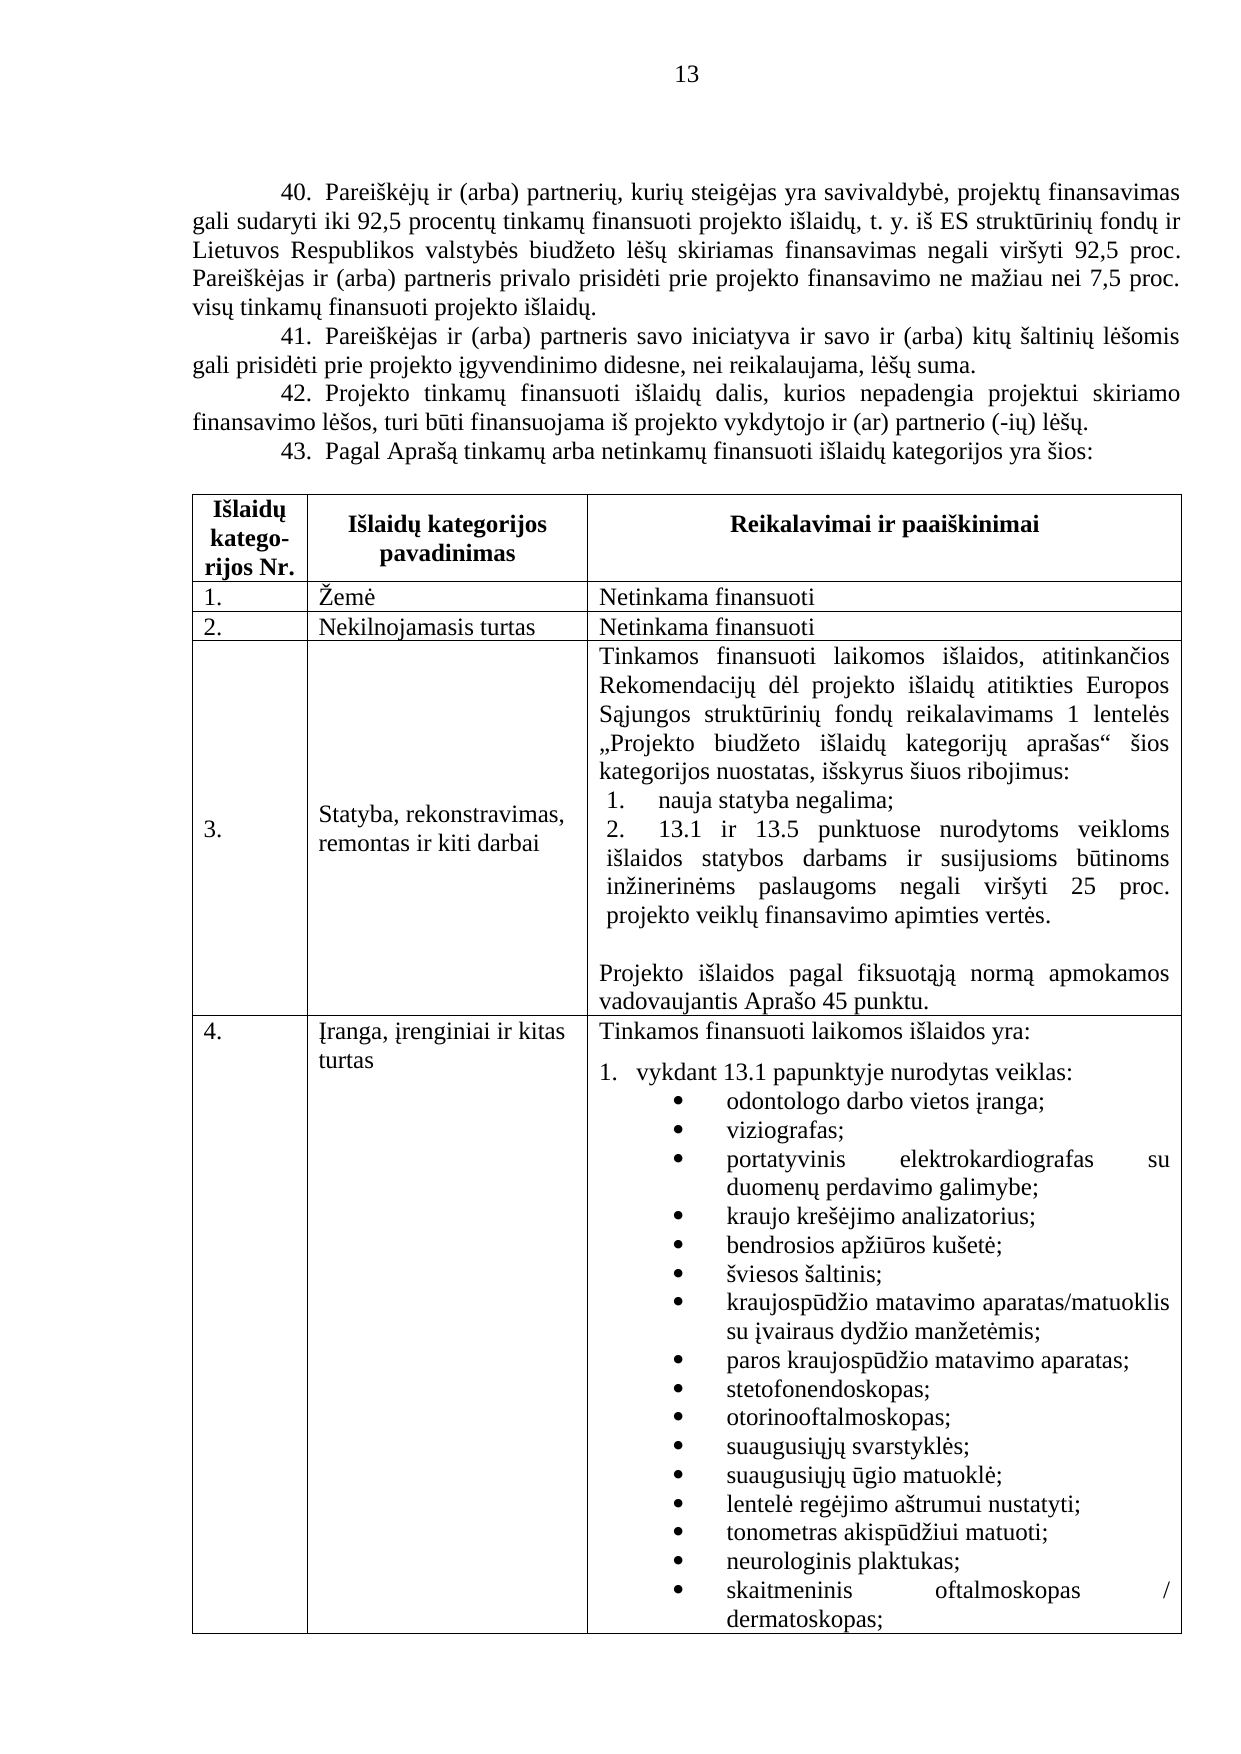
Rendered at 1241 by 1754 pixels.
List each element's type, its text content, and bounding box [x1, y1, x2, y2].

table_cell 4. [193, 1016, 307, 1632]
list Pareiškėjų ir (arba) partnerių, kurių steigėjas yra savivaldybė, projektų finansavimas gali sudaryti iki 92,5 procentų tinkamų finansuoti projekto išlaidų, t. y. iš ES struktūrinių fondų ir Lietuvos Respublikos valstybės biudžeto lėšų skiriamas finansavimas negali viršyti 92,5 proc. Pareiškėjas ir (arba) partneris privalo prisidėti prie projekto finansavimo ne mažiau nei 7,5 proc. visų tinkamų finansuoti projekto išlaidų. [192, 177, 1181, 321]
table_header Išlaidų kategorijos pavadinimas [308, 495, 587, 581]
table_cell Netinkama finansuoti [588, 612, 1181, 640]
table_header Reikalavimai ir paaiškinimai [588, 495, 1181, 581]
list Projekto tinkamų finansuoti išlaidų dalis, kurios nepadengia projektui skiriamo finansavimo lėšos, turi būti finansuojama iš projekto vykdytojo ir (ar) partnerio (-ių) lėšų. [192, 378, 1181, 436]
table_cell Statyba, rekonstravimas, remontas ir kiti darbai [308, 641, 587, 1015]
list Pagal Aprašą tinkamų arba netinkamų finansuoti išlaidų kategorijos yra šios: [192, 436, 1181, 465]
table_cell Žemė [308, 582, 587, 611]
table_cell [588, 1016, 1181, 1632]
table_cell Nekilnojamasis turtas [308, 612, 587, 640]
table_header Išlaidų katego-rijos Nr. [193, 495, 307, 581]
table_cell 2. [193, 612, 307, 640]
table_cell Tinkamos finansuoti laikomos išlaidos, atitinkančios Rekomendacijų dėl projekto išlaidų atitikties Europos Sąjungos struktūrinių fondų reikalavimams 1 lentelės „Projekto biudžeto išlaidų kategorijų aprašas“ šios kategorijos nuostatas, išskyrus šiuos ribojimus: nauja statyba negalima; 13.1 ir 13.5 punktuose nurodytoms veikloms išlaidos statybos darbams ir susijusioms būtinoms inžinerinėms paslaugoms negali viršyti 25 proc. projekto veiklų finansavimo apimties vertės. Projekto išlaidos pagal fiksuotąją normą apmokamos vadovaujantis Aprašo 45 punktu. [588, 641, 1181, 1015]
table_cell 1. [193, 582, 307, 611]
list Pareiškėjas ir (arba) partneris savo iniciatyva ir savo ir (arba) kitų šaltinių lėšomis gali prisidėti prie projekto įgyvendinimo didesne, nei reikalaujama, lėšų suma. [192, 321, 1181, 378]
table_cell 3. [193, 641, 307, 1015]
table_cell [308, 1016, 587, 1632]
table_cell Netinkama finansuoti [588, 582, 1181, 611]
